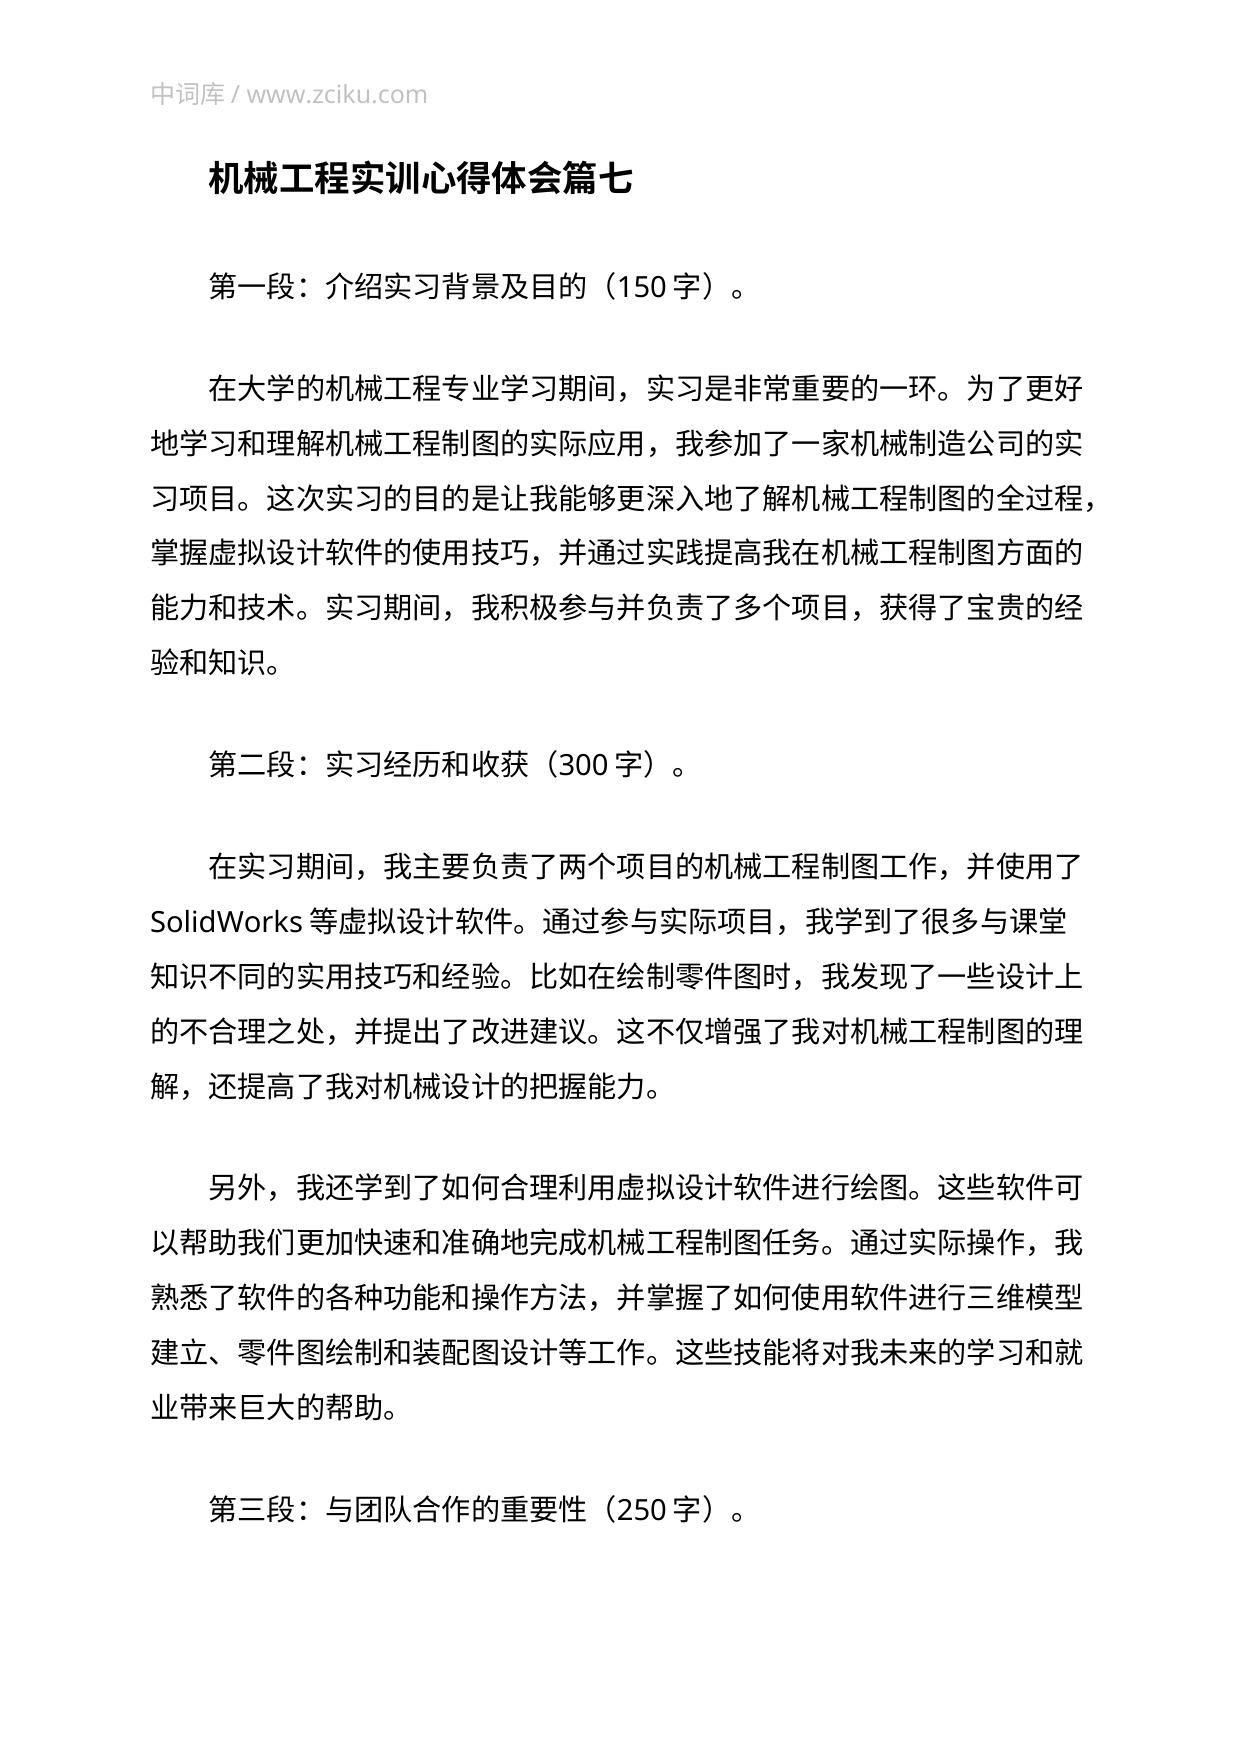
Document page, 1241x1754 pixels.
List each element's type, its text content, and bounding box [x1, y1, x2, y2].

text 另外，我还学到了如何合理利用虚拟设计软件进行绘图。这些软件可以帮助我们更加快速和准确地完成机械工程制图任务。通过实际操作，我熟悉了软件的各种功能和操作方法，并掌握了如何使用软件进行三维模型建立、零件图绘制和装配图设计等工作。这些技能将对我未来的学习和就业带来巨大的帮助。 [150, 1165, 1090, 1427]
text 在大学的机械工程专业学习期间，实习是非常重要的一环。为了更好地学习和理解机械工程制图的实际应用，我参加了一家机械制造公司的实习项目。这次实习的目的是让我能够更深入地了解机械工程制图的全过程，掌握虚拟设计软件的使用技巧，并通过实践提高我在机械工程制图方面的能力和技术。实习期间，我积极参与并负责了多个项目，获得了宝贵的经验和知识。 [150, 365, 1090, 682]
text 第三段：与团队合作的重要性（250字）。 [150, 1486, 1090, 1529]
text 在实习期间，我主要负责了两个项目的机械工程制图工作，并使用了SolidWorks等虚拟设计软件。通过参与实际项目，我学到了很多与课堂知识不同的实用技巧和经验。比如在绘制零件图时，我发现了一些设计上的不合理之处，并提出了改进建议。这不仅增强了我对机械工程制图的理解，还提高了我对机械设计的把握能力。 [150, 844, 1090, 1106]
text 机械工程实训心得体会篇七 [150, 150, 1090, 201]
text 第一段：介绍实习背景及目的（150字）。 [150, 263, 1090, 306]
text 第二段：实习经历和收获（300字）。 [150, 742, 1090, 784]
